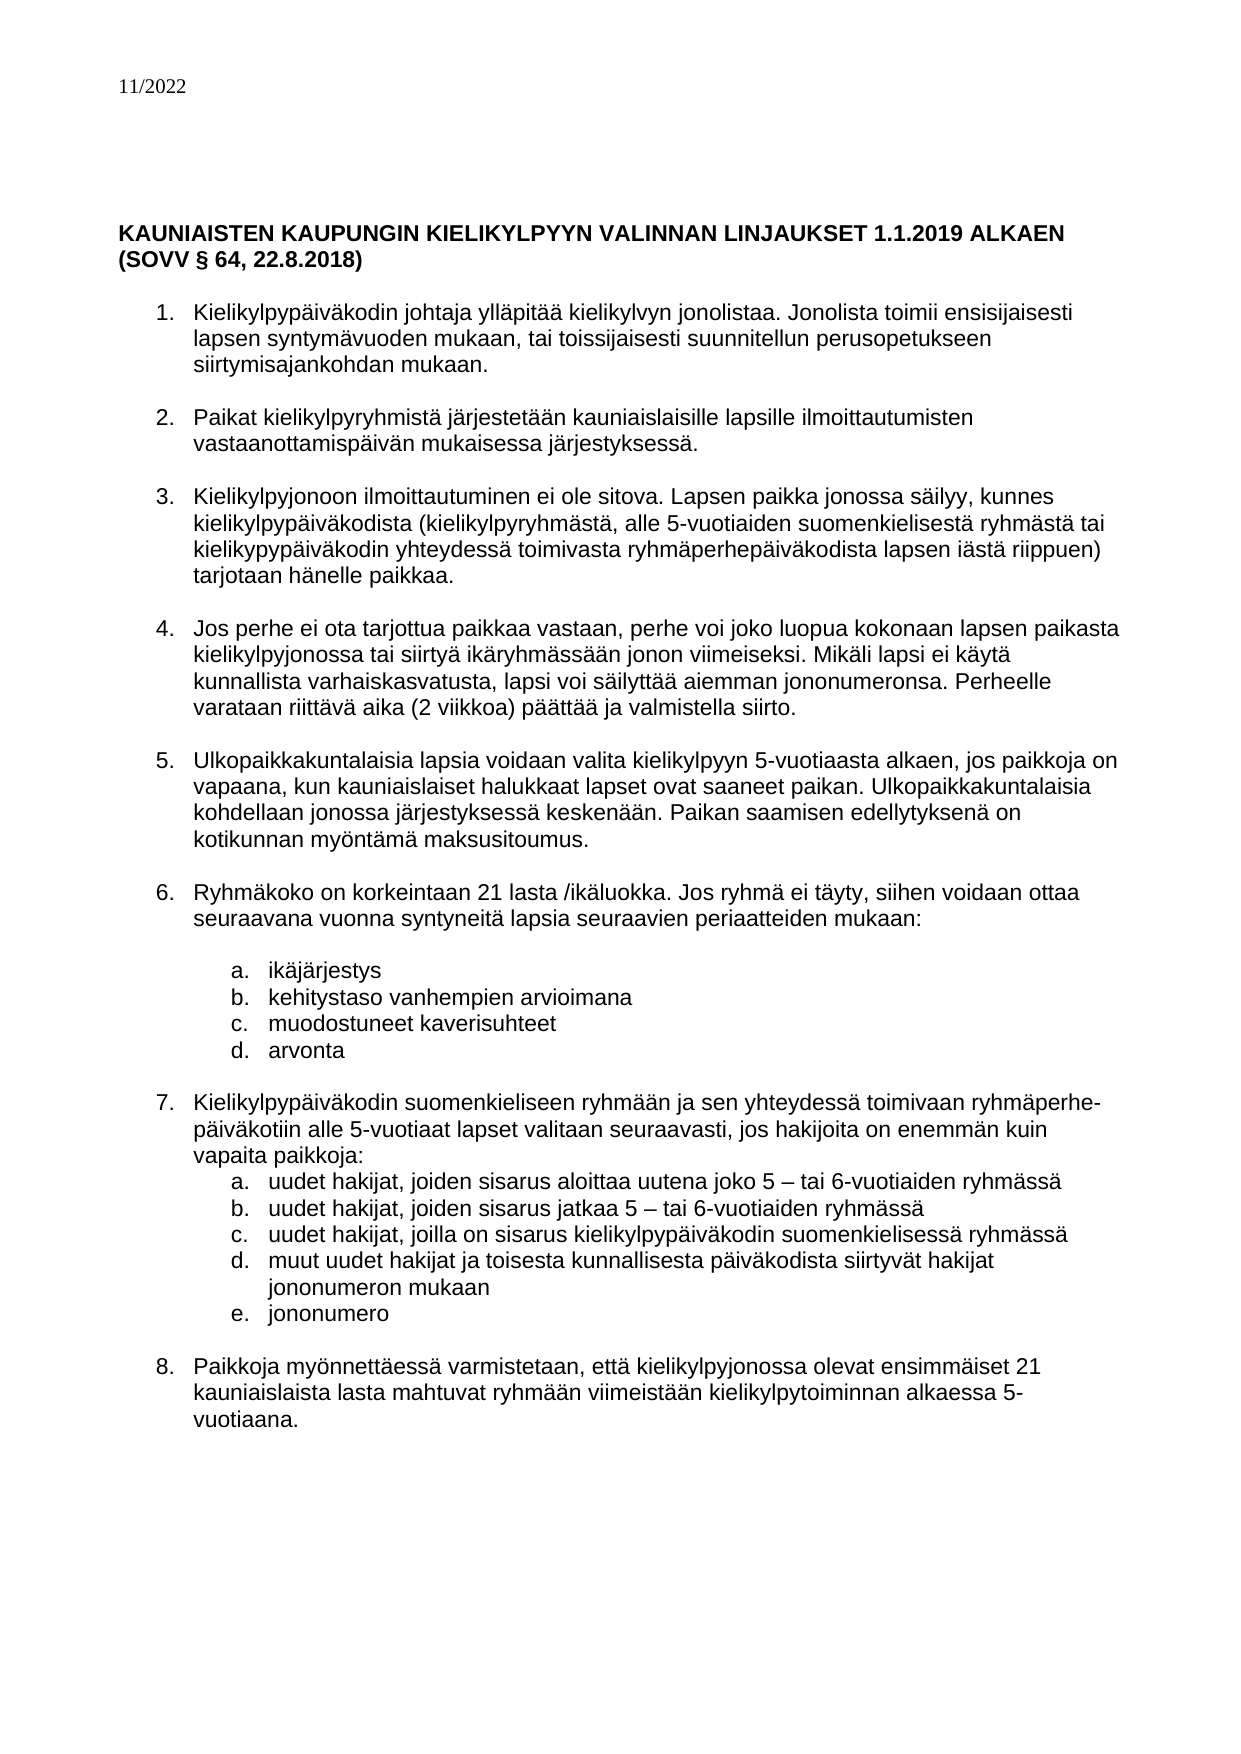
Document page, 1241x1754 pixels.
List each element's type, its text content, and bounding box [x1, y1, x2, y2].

list Paikkoja myönnettäessä varmistetaan, että kielikylpyjonossa olevat ensimmäiset 21 kauniaislaista lasta mahtuvat ryhmään viimeistään kielikylpytoiminnan alkaessa 5-vuotiaana. [156, 1353, 1122, 1432]
text KAUNIAISTEN KAUPUNGIN KIELIKYLPYYN VALINNAN LINJAUKSET 1.1.2019 ALKAEN [118, 219, 1122, 246]
list Paikat kielikylpyryhmistä järjestetään kauniaislaisille lapsille ilmoittautumisten vastaanottamispäivän mukaisessa järjestyksessä. [156, 404, 1122, 457]
list uudet hakijat, joiden sisarus aloittaa uutena joko 5 – tai 6-vuotiaiden ryhmässä [231, 1168, 1122, 1195]
list Kielikylpyjonoon ilmoittautuminen ei ole sitova. Lapsen paikka jonossa säilyy, kunnes kielikylpypäiväkodista (kielikylpyryhmästä, alle 5-vuotiaiden suomenkielisestä ryhmästä tai kielikypypäiväkodin yhteydessä toimivasta ryhmäperhepäiväkodista lapsen iästä riippuen) tarjotaan hänelle paikkaa. [156, 483, 1122, 588]
list uudet hakijat, joilla on sisarus kielikylpypäiväkodin suomenkielisessä ryhmässä [231, 1221, 1122, 1247]
list muodostuneet kaverisuhteet [231, 1010, 1122, 1037]
list Ulkopaikkakuntalaisia lapsia voidaan valita kielikylpyyn 5-vuotiaasta alkaen, jos paikkoja on vapaana, kun kauniaislaiset halukkaat lapset ovat saaneet paikan. Ulkopaikkakuntalaisia kohdellaan jonossa järjestyksessä keskenään. Paikan saamisen edellytyksenä on kotikunnan myöntämä maksusitoumus. [156, 747, 1122, 852]
list ikäjärjestys [231, 957, 1122, 984]
list Jos perhe ei ota tarjottua paikkaa vastaan, perhe voi joko luopua kokonaan lapsen paikasta kielikylpyjonossa tai siirtyä ikäryhmässään jonon viimeiseksi. Mikäli lapsi ei käytä kunnallista varhaiskasvatusta, lapsi voi säilyttää aiemman jononumeronsa. Perheelle varataan riittävä aika (2 viikkoa) päättää ja valmistella siirto. [156, 615, 1122, 720]
list kehitystaso vanhempien arvioimana [231, 984, 1122, 1010]
list uudet hakijat, joiden sisarus jatkaa 5 – tai 6-vuotiaiden ryhmässä [231, 1195, 1122, 1221]
list Kielikylpypäiväkodin johtaja ylläpitää kielikylvyn jonolistaa. Jonolista toimii ensisijaisesti lapsen syntymävuoden mukaan, tai toissijaisesti suunnitellun perusopetukseen siirtymisajankohdan mukaan. [156, 299, 1122, 378]
list arvonta [231, 1037, 1122, 1063]
list muut uudet hakijat ja toisesta kunnallisesta päiväkodista siirtyvät hakijat jononumeron mukaan [231, 1247, 1122, 1300]
text (SOVV § 64, 22.8.2018) [118, 246, 1122, 272]
list Kielikylpypäiväkodin suomenkieliseen ryhmään ja sen yhteydessä toimivaan ryhmäperhe-päiväkotiin alle 5-vuotiaat lapset valitaan seuraavasti, jos hakijoita on enemmän kuin vapaita paikkoja: [156, 1089, 1122, 1168]
list Ryhmäkoko on korkeintaan 21 lasta /ikäluokka. Jos ryhmä ei täyty, siihen voidaan ottaa seuraavana vuonna syntyneitä lapsia seuraavien periaatteiden mukaan: [156, 878, 1122, 931]
list jononumero [231, 1300, 1122, 1326]
